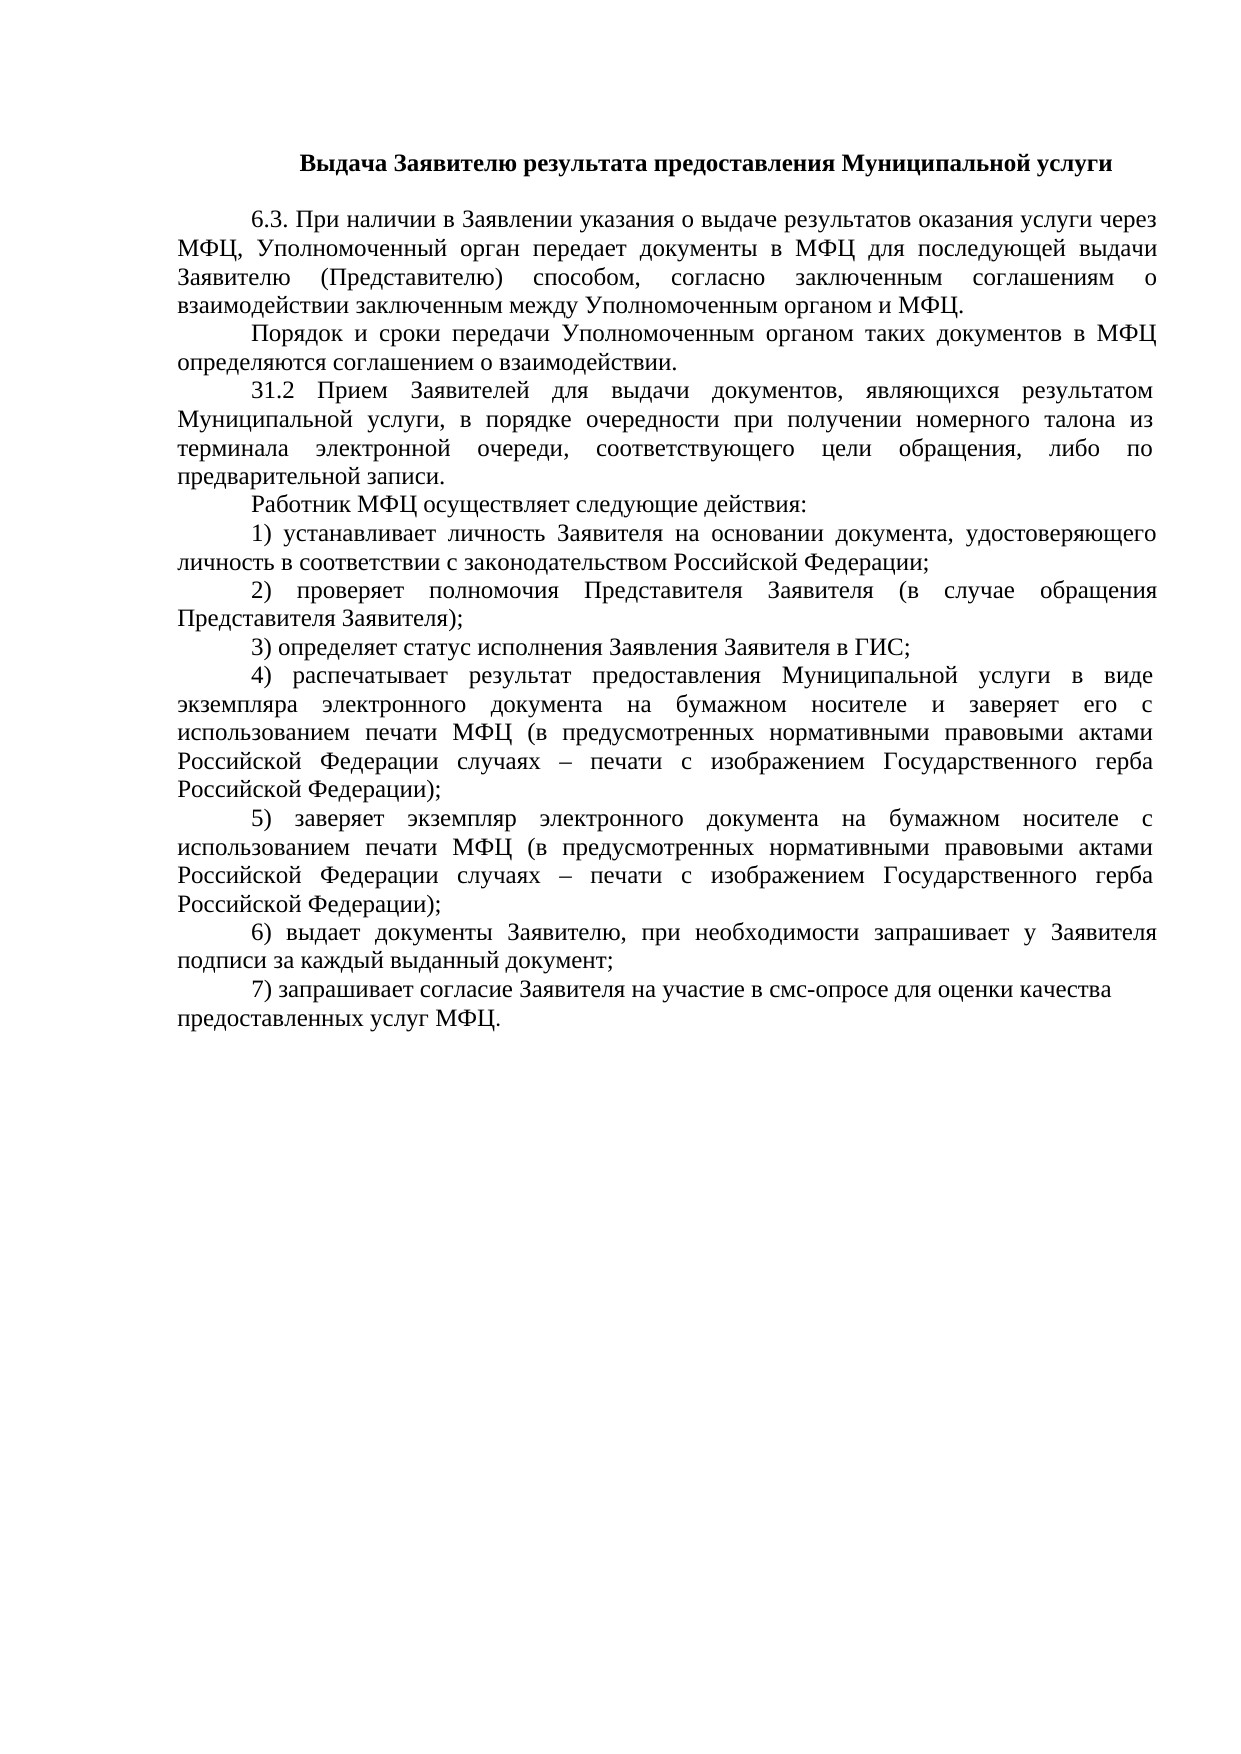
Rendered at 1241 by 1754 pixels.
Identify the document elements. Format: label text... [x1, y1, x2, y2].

text 5) заверяет экземпляр электронного документа на бумажном носителе с использованием печати МФЦ (в предусмотренных нормативными правовыми актами Российской Федерации случаях – печати с изображением Государственного герба Российской Федерации); [177, 803, 1154, 917]
text 1) устанавливает личность Заявителя на основании документа, удостоверяющего личность в соответствии с законодательством Российской Федерации; [177, 518, 1158, 575]
text 6) выдает документы Заявителю, при необходимости запрашивает у Заявителя подписи за каждый выданный документ; [177, 917, 1157, 974]
text 31.2 Прием Заявителей для выдачи документов, являющихся результатом Муниципальной услуги, в порядке очередности при получении номерного талона из терминала электронной очереди, соответствующего цели обращения, либо по предварительной записи. [177, 376, 1154, 490]
text Порядок и сроки передачи Уполномоченным органом таких документов в МФЦ определяются соглашением о взаимодействии. [177, 319, 1158, 376]
text Выдача Заявителю результата предоставления Муниципальной услуги [258, 148, 1154, 177]
text 6.3. При наличии в Заявлении указания о выдаче результатов оказания услуги через МФЦ, Уполномоченный орган передает документы в МФЦ для последующей выдачи Заявителю (Представителю) способом, согласно заключенным соглашениям о взаимодействии заключенным между Уполномоченным органом и МФЦ. [177, 205, 1158, 319]
text 7) запрашивает согласие Заявителя на участие в смс-опросе для оценки качества предоставленных услуг МФЦ. [177, 974, 1152, 1032]
text Работник МФЦ осуществляет следующие действия: [251, 490, 1154, 518]
text 4) распечатывает результат предоставления Муниципальной услуги в виде экземпляра электронного документа на бумажном носителе и заверяет его с использованием печати МФЦ (в предусмотренных нормативными правовыми актами Российской Федерации случаях – печати с изображением Государственного герба Российской Федерации); [177, 661, 1154, 803]
text 3) определяет статус исполнения Заявления Заявителя в ГИС; [251, 632, 1154, 661]
text 2) проверяет полномочия Представителя Заявителя (в случае обращения Представителя Заявителя); [177, 575, 1158, 632]
